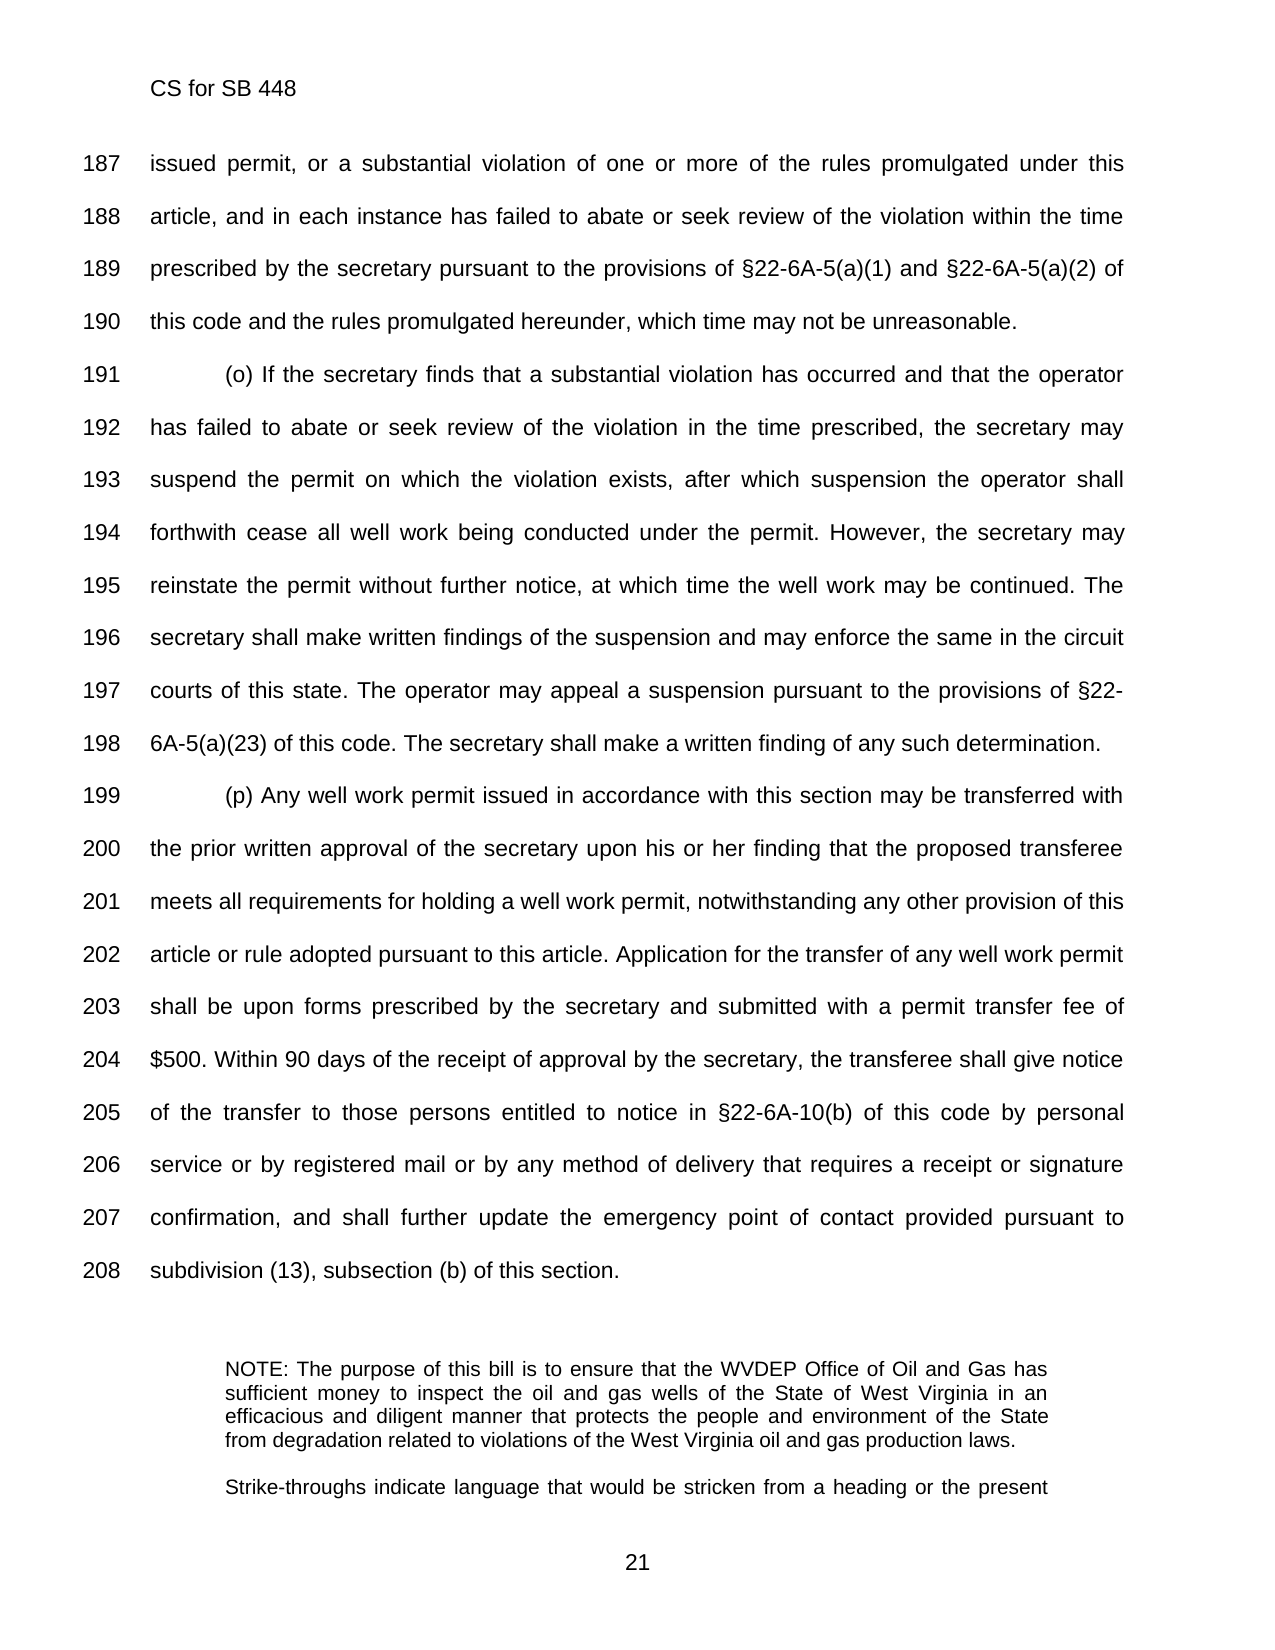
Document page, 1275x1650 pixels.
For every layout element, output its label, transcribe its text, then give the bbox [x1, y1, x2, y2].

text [225, 1475, 1050, 1499]
text NOTE: The purpose of this bill is to ensure that the WVDEP Office of Oil and Gas has sufficient money to inspect the oil and gas wells of the State of West Virginia in an efficacious and diligent manner that protects the people and environment of the State from degradation related to violations of the West Virginia oil and gas production laws. [225, 1356, 1050, 1452]
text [150, 150, 1125, 334]
text (p) Any well work permit issued in accordance with this section may be transferred with the prior written approval of the secretary upon his or her finding that the proposed transferee meets all requirements for holding a well work permit, notwithstanding any other provision of this article or rule adopted pursuant to this article. Application for the transfer of any well work permit shall be upon forms prescribed by the secretary and submitted with a permit transfer fee of $500. Within 90 days of the receipt of approval by the secretary, the transferee shall give notice of the transfer to those persons entitled to notice in §22-6A-10(b) of this code by personal service or by registered mail or by any method of delivery that requires a receipt or signature confirmation, and shall further update the emergency point of contact provided pursuant to subdivision (13), subsection (b) of this section. [150, 782, 1125, 1283]
text (o) If the secretary finds that a substantial violation has occurred and that the operator has failed to abate or seek review of the violation in the time prescribed, the secretary may suspend the permit on which the violation exists, after which suspension the operator shall forthwith cease all well work being conducted under the permit. However, the secretary may reinstate the permit without further notice, at which time the well work may be continued. The secretary shall make written findings of the suspension and may enforce the same in the circuit courts of this state. The operator may appeal a suspension pursuant to the provisions of §22-6A-5(a)(23) of this code. The secretary shall make a written finding of any such determination. [150, 361, 1125, 756]
